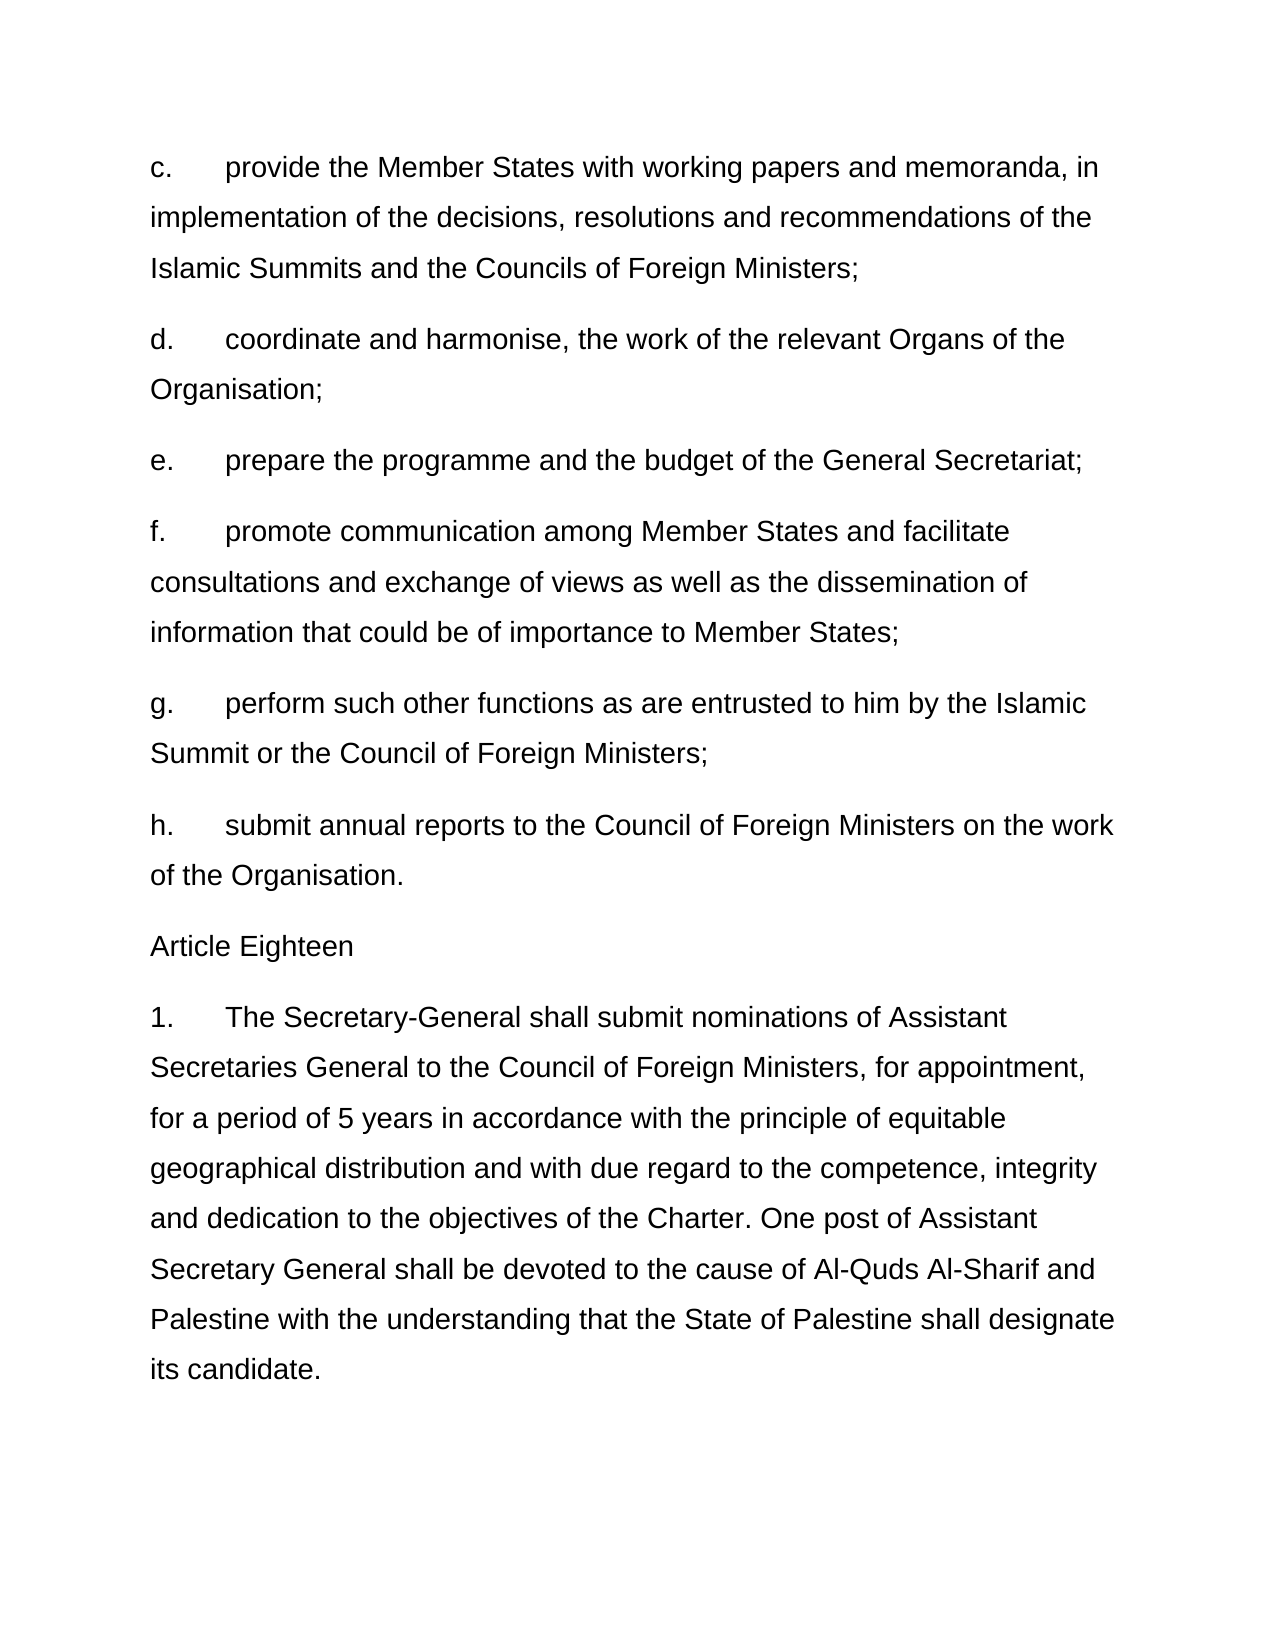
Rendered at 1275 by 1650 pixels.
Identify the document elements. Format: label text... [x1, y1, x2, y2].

text e. prepare the programme and the budget of the General Secretariat; [150, 443, 1125, 477]
text Article Eighteen [150, 929, 1125, 963]
text g. perform such other functions as are entrusted to him by the Islamic Summit or the Council of Foreign Ministers; [150, 686, 1125, 770]
text d. coordinate and harmonise, the work of the relevant Organs of the Organisation; [150, 322, 1125, 406]
text h. submit annual reports to the Council of Foreign Ministers on the work of the Organisation. [150, 808, 1125, 891]
text c. provide the Member States with working papers and memoranda, in implementation of the decisions, resolutions and recommendations of the Islamic Summits and the Councils of Foreign Ministers; [150, 150, 1125, 284]
text 1. The Secretary-General shall submit nominations of Assistant Secretaries General to the Council of Foreign Ministers, for appointment, for a period of 5 years in accordance with the principle of equitable geographical distribution and with due regard to the competence, integrity and dedication to the objectives of the Charter. One post of Assistant Secretary General shall be devoted to the cause of Al-Quds Al-Sharif and Palestine with the understanding that the State of Palestine shall designate its candidate. [150, 1000, 1125, 1386]
text f. promote communication among Member States and facilitate consultations and exchange of views as well as the dissemination of information that could be of importance to Member States; [150, 514, 1125, 648]
